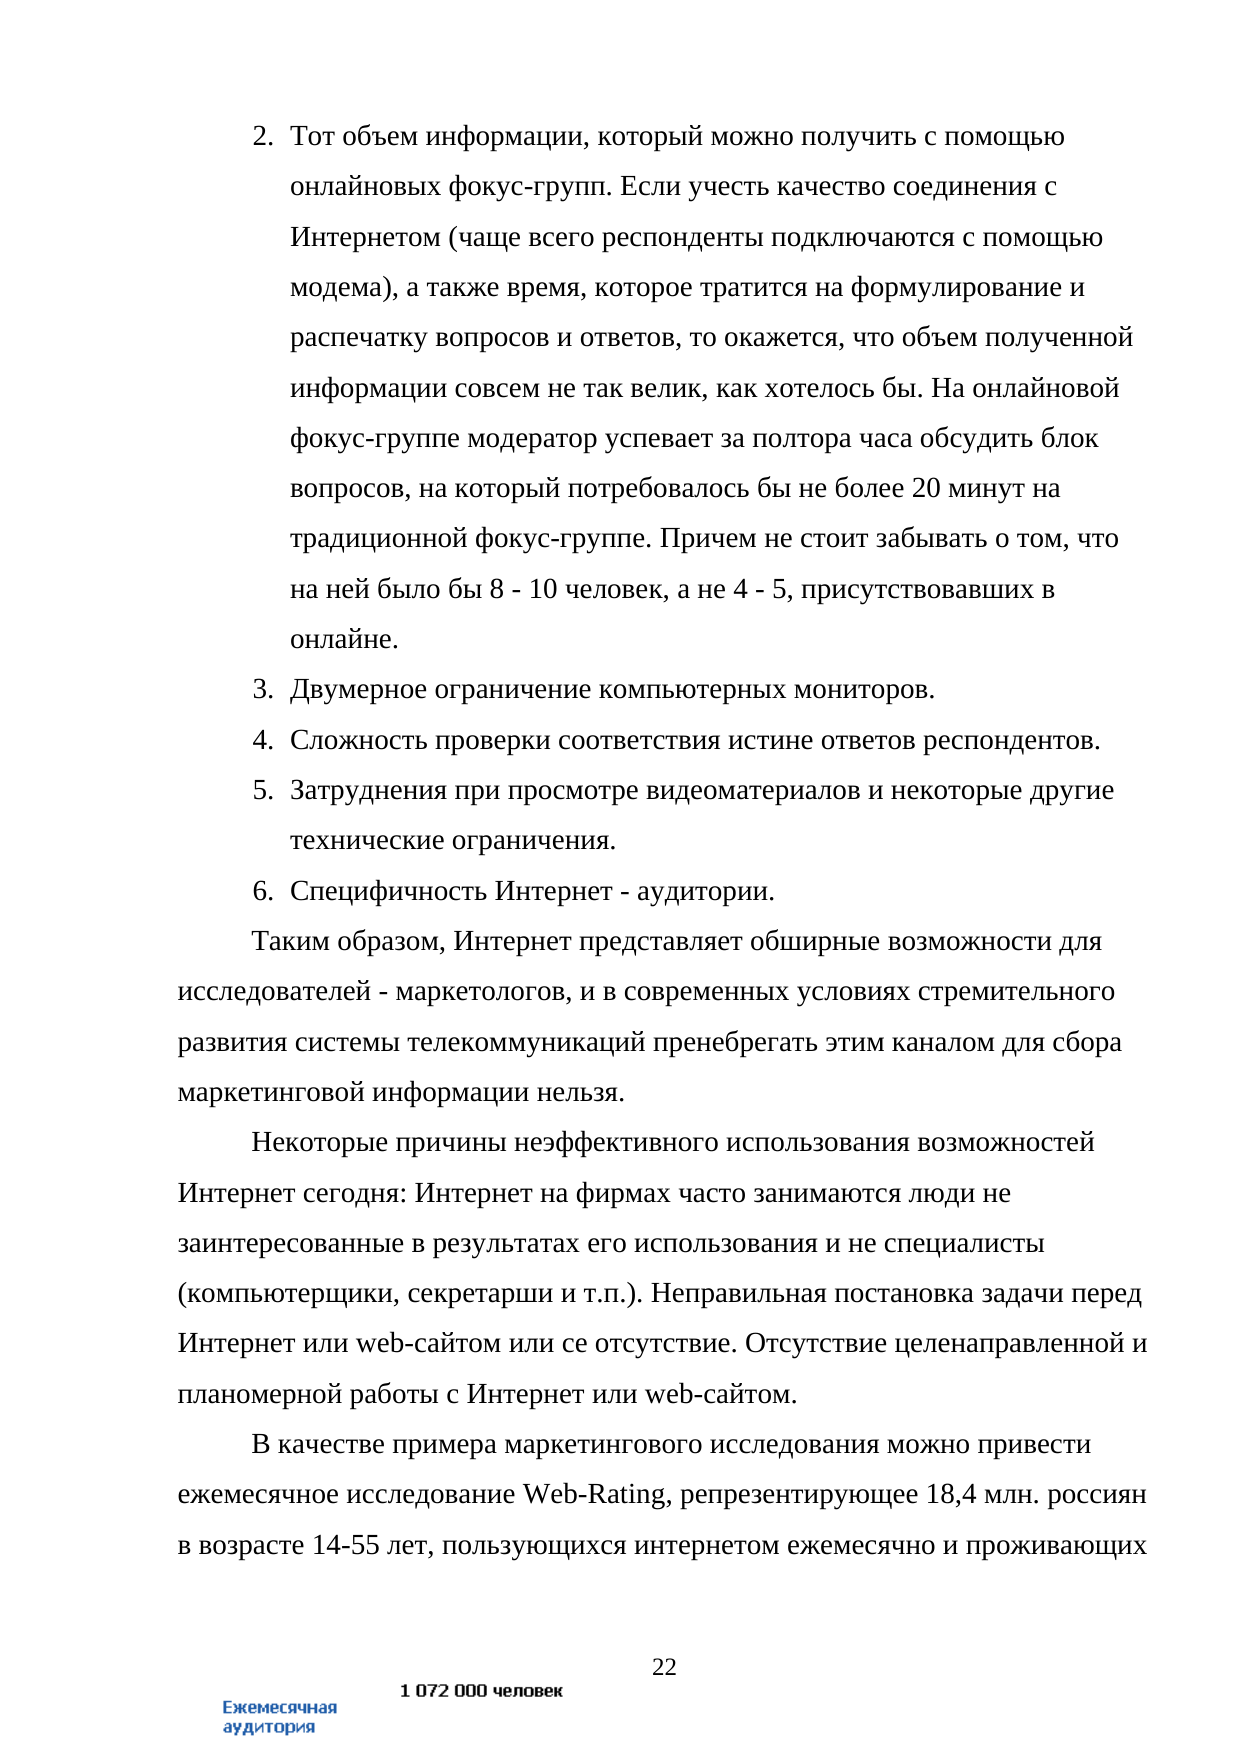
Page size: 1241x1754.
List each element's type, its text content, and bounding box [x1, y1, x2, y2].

list Тот объем информации, который можно получить с помощью онлайновых фокус-групп. Если учесть качество соединения с Интернетом (чаще всего респонденты подключаются с помощью модема), а также время, которое тратится на формулирование и распечатку вопросов и ответов, то окажется, что объем полученной информации совсем не так велик, как хотелось бы. На онлайновой фокус-группе модератор успевает за полтора часа обсудить блок вопросов, на который потребовалось бы не более 20 минут на традиционной фокус-группе. Причем не стоит забывать о том, что на ней было бы 8 - 10 человек, а не 4 - 5, присутствовавших в онлайне. [252, 118, 1152, 655]
picture [214, 1668, 1110, 1754]
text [177, 1426, 1152, 1560]
list Специфичность Интернет - аудитории. [252, 873, 1152, 906]
text Таким образом, Интернет представляет обширные возможности для исследователей - маркетологов, и в современных условиях стремительного развития системы телекоммуникаций пренебрегать этим каналом для сбора маркетинговой информации нельзя. [177, 923, 1152, 1108]
list Затруднения при просмотре видеоматериалов и некоторые другие технические ограничения. [252, 772, 1152, 856]
text Некоторые причины неэффективного использования возможностей Интернет сегодня: Интернет на фирмах часто занимаются люди не заинтересованные в результатах его использования и не специалисты (компьютерщики, секретарши и т.п.). Неправильная постановка задачи перед Интернет или web-сайтом или се отсутствие. Отсутствие целенаправленной и планомерной работы с Интернет или web-сайтом. [177, 1124, 1152, 1409]
list Двумерное ограничение компьютерных мониторов. [252, 672, 1152, 705]
list Сложность проверки соответствия истине ответов респондентов. [252, 722, 1152, 755]
